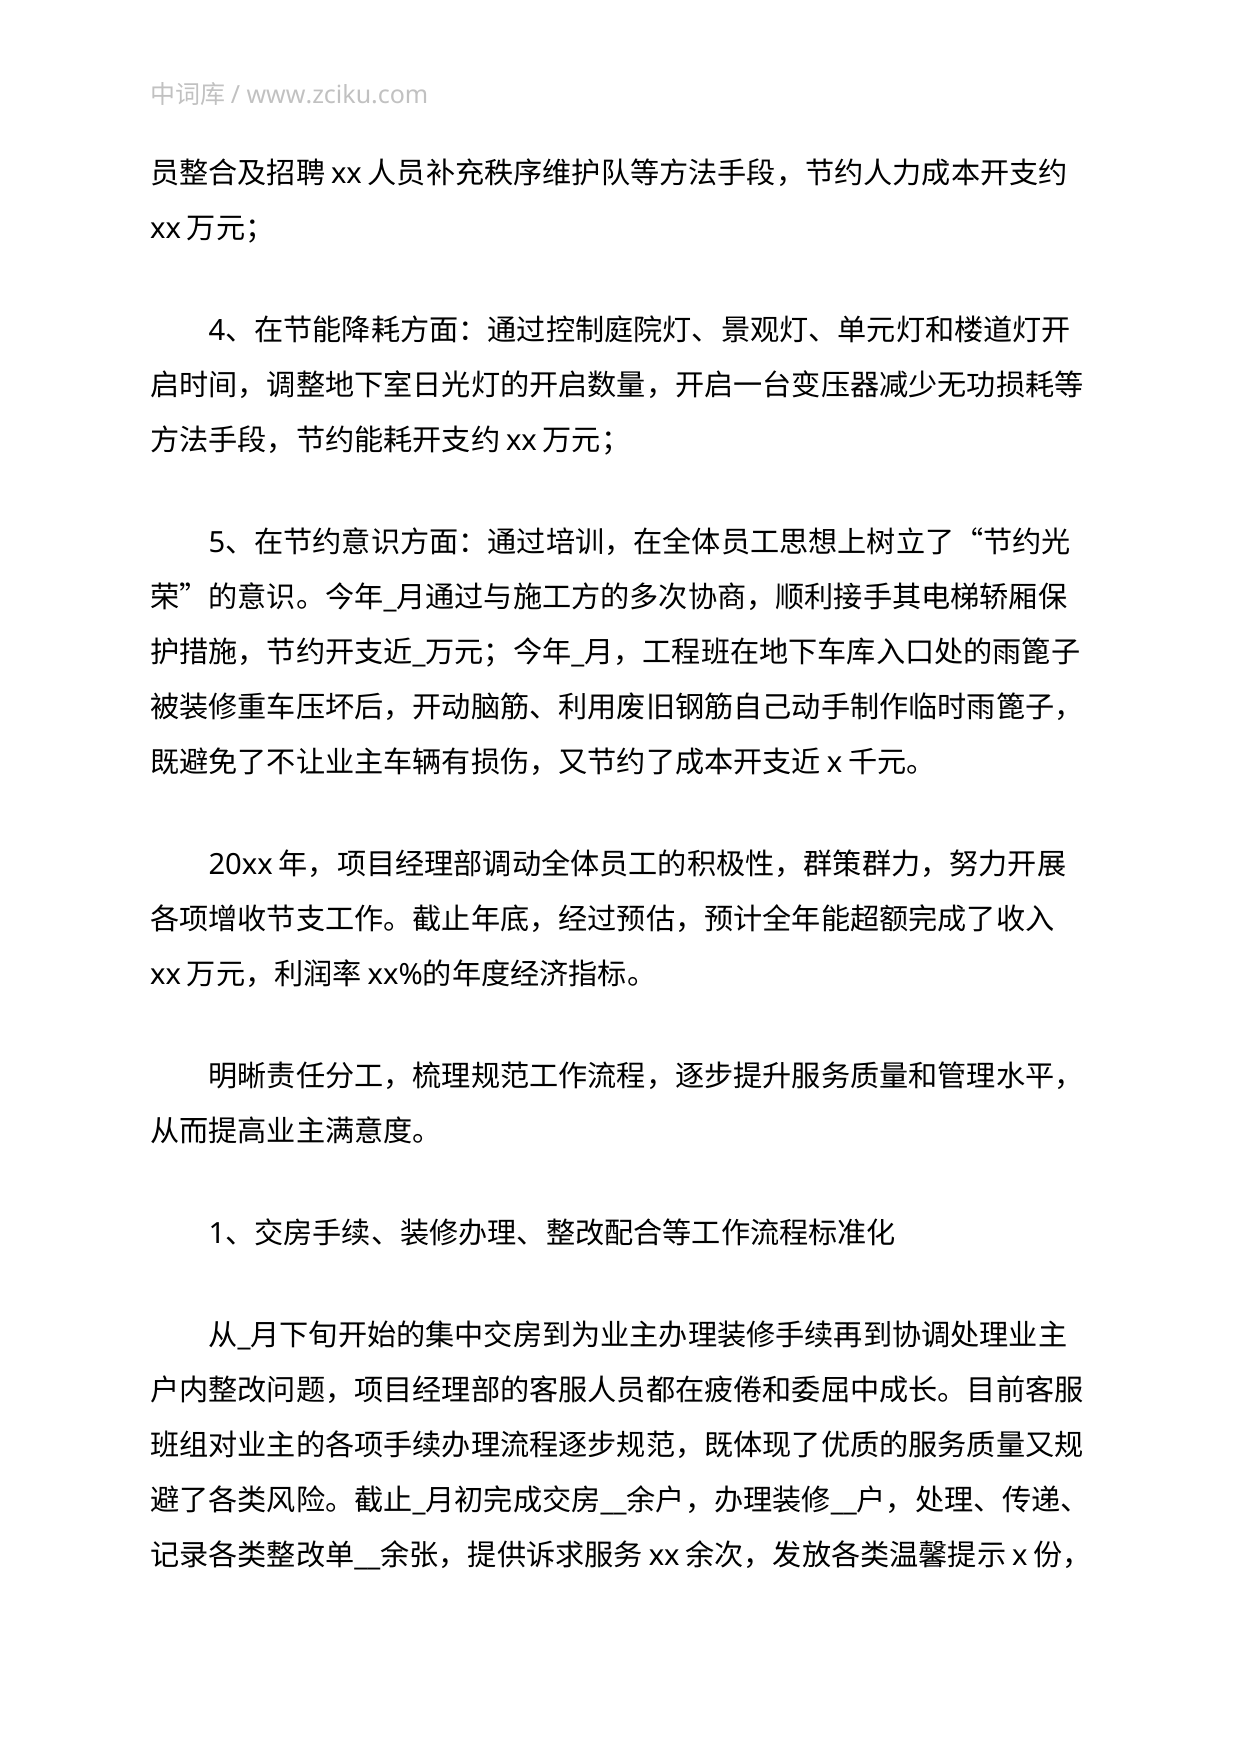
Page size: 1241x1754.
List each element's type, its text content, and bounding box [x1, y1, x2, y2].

text 4、在节能降耗方面：通过控制庭院灯、景观灯、单元灯和楼道灯开启时间，调整地下室日光灯的开启数量，开启一台变压器减少无功损耗等方法手段，节约能耗开支约xx万元； [150, 307, 1090, 459]
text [150, 150, 1090, 247]
text 20xx年，项目经理部调动全体员工的积极性，群策群力，努力开展各项增收节支工作。截止年底，经过预估，预计全年能超额完成了收入xx万元，利润率xx%的年度经济指标。 [150, 841, 1090, 993]
text 1、交房手续、装修办理、整改配合等工作流程标准化 [150, 1209, 1090, 1252]
text 明晰责任分工，梳理规范工作流程，逐步提升服务质量和管理水平，从而提高业主满意度。 [150, 1053, 1090, 1150]
text 5、在节约意识方面：通过培训，在全体员工思想上树立了“节约光荣”的意识。今年_月通过与施工方的多次协商，顺利接手其电梯轿厢保护措施，节约开支近_万元；今年_月，工程班在地下车库入口处的雨篦子被装修重车压坏后，开动脑筋、利用废旧钢筋自己动手制作临时雨篦子，既避免了不让业主车辆有损伤，又节约了成本开支近x千元。 [150, 519, 1090, 781]
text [150, 1311, 1090, 1573]
